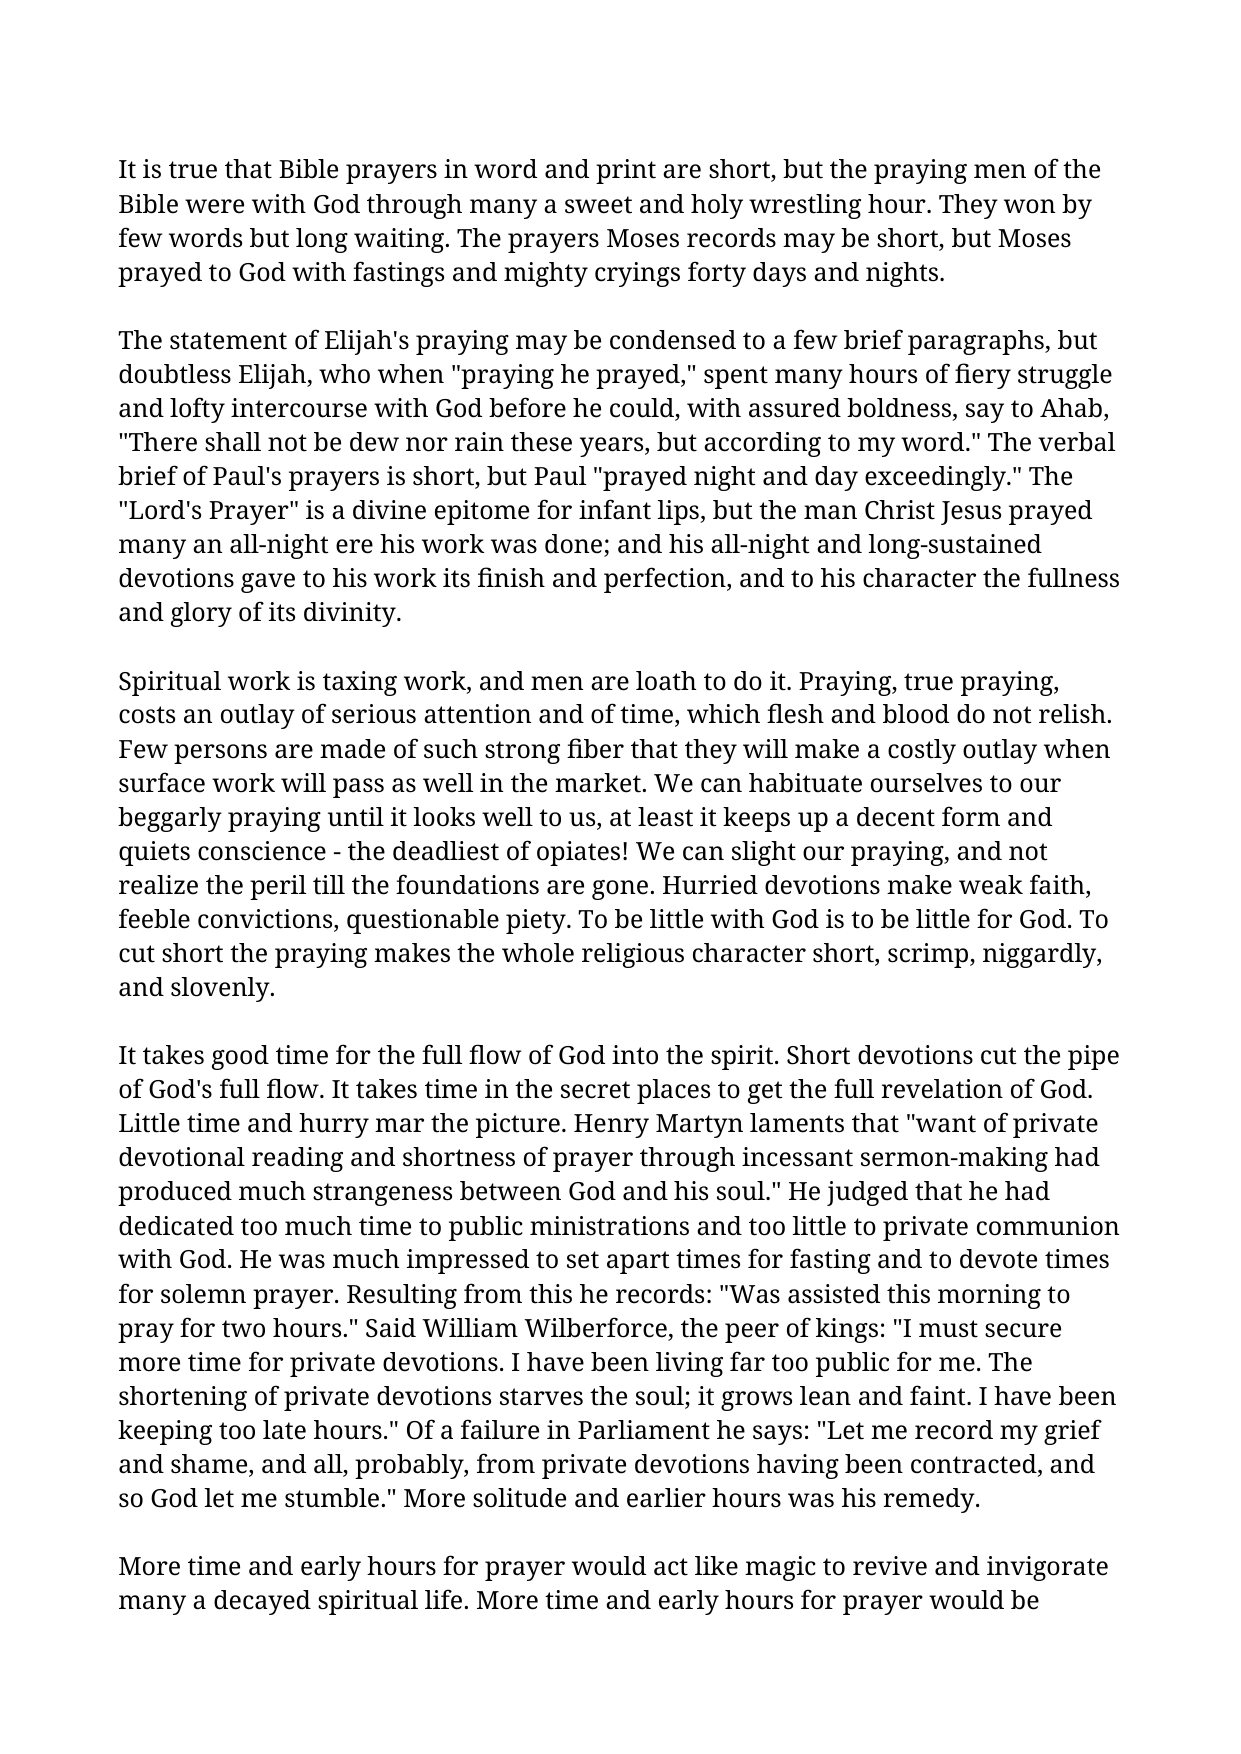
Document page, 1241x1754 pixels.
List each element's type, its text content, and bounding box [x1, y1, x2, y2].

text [118, 1549, 1122, 1617]
text Spiritual work is taxing work, and men are loath to do it. Praying, true praying, costs an outlay of serious attention and of time, which flesh and blood do not relish. Few persons are made of such strong fiber that they will make a costly outlay when surface work will pass as well in the market. We can habituate ourselves to our beggarly praying until it looks well to us, at least it keeps up a decent form and quiets conscience - the deadliest of opiates! We can slight our praying, and not realize the peril till the foundations are gone. Hurried devotions make weak faith, feeble convictions, questionable piety. To be little with God is to be little for God. To cut short the praying makes the whole religious character short, scrimp, niggardly, and slovenly. [118, 663, 1122, 1004]
text It takes good time for the full flow of God into the spirit. Short devotions cut the pipe of God's full flow. It takes time in the secret places to get the full revelation of God. Little time and hurry mar the picture. Henry Martyn laments that "want of private devotional reading and shortness of prayer through incessant sermon-making had produced much strangeness between God and his soul." He judged that he had dedicated too much time to public ministrations and too little to private communion with God. He was much impressed to set apart times for fasting and to devote times for solemn prayer. Resulting from this he records: "Was assisted this morning to pray for two hours." Said William Wilberforce, the peer of kings: "I must secure more time for private devotions. I have been living far too public for me. The shortening of private devotions starves the soul; it grows lean and faint. I have been keeping too late hours." Of a failure in Parliament he says: "Let me record my grief and shame, and all, probably, from private devotions having been contracted, and so God let me stumble." More solitude and earlier hours was his remedy. [118, 1038, 1122, 1515]
text The statement of Elijah's praying may be condensed to a few brief paragraphs, but doubtless Elijah, who when "praying he prayed," spent many hours of fiery struggle and lofty intercourse with God before he could, with assured boldness, say to Ahab, "There shall not be dew nor rain these years, but according to my word." The verbal brief of Paul's prayers is short, but Paul "prayed night and day exceedingly." The "Lord's Prayer" is a divine epitome for infant lips, but the man Christ Jesus prayed many an all-night ere his work was done; and his all-night and long-sustained devotions gave to his work its finish and perfection, and to his character the fullness and glory of its divinity. [118, 322, 1122, 629]
text It is true that Bible prayers in word and print are short, but the praying men of the Bible were with God through many a sweet and holy wrestling hour. They won by few words but long waiting. The prayers Moses records may be short, but Moses prayed to God with fastings and mighty cryings forty days and nights. [118, 152, 1122, 288]
